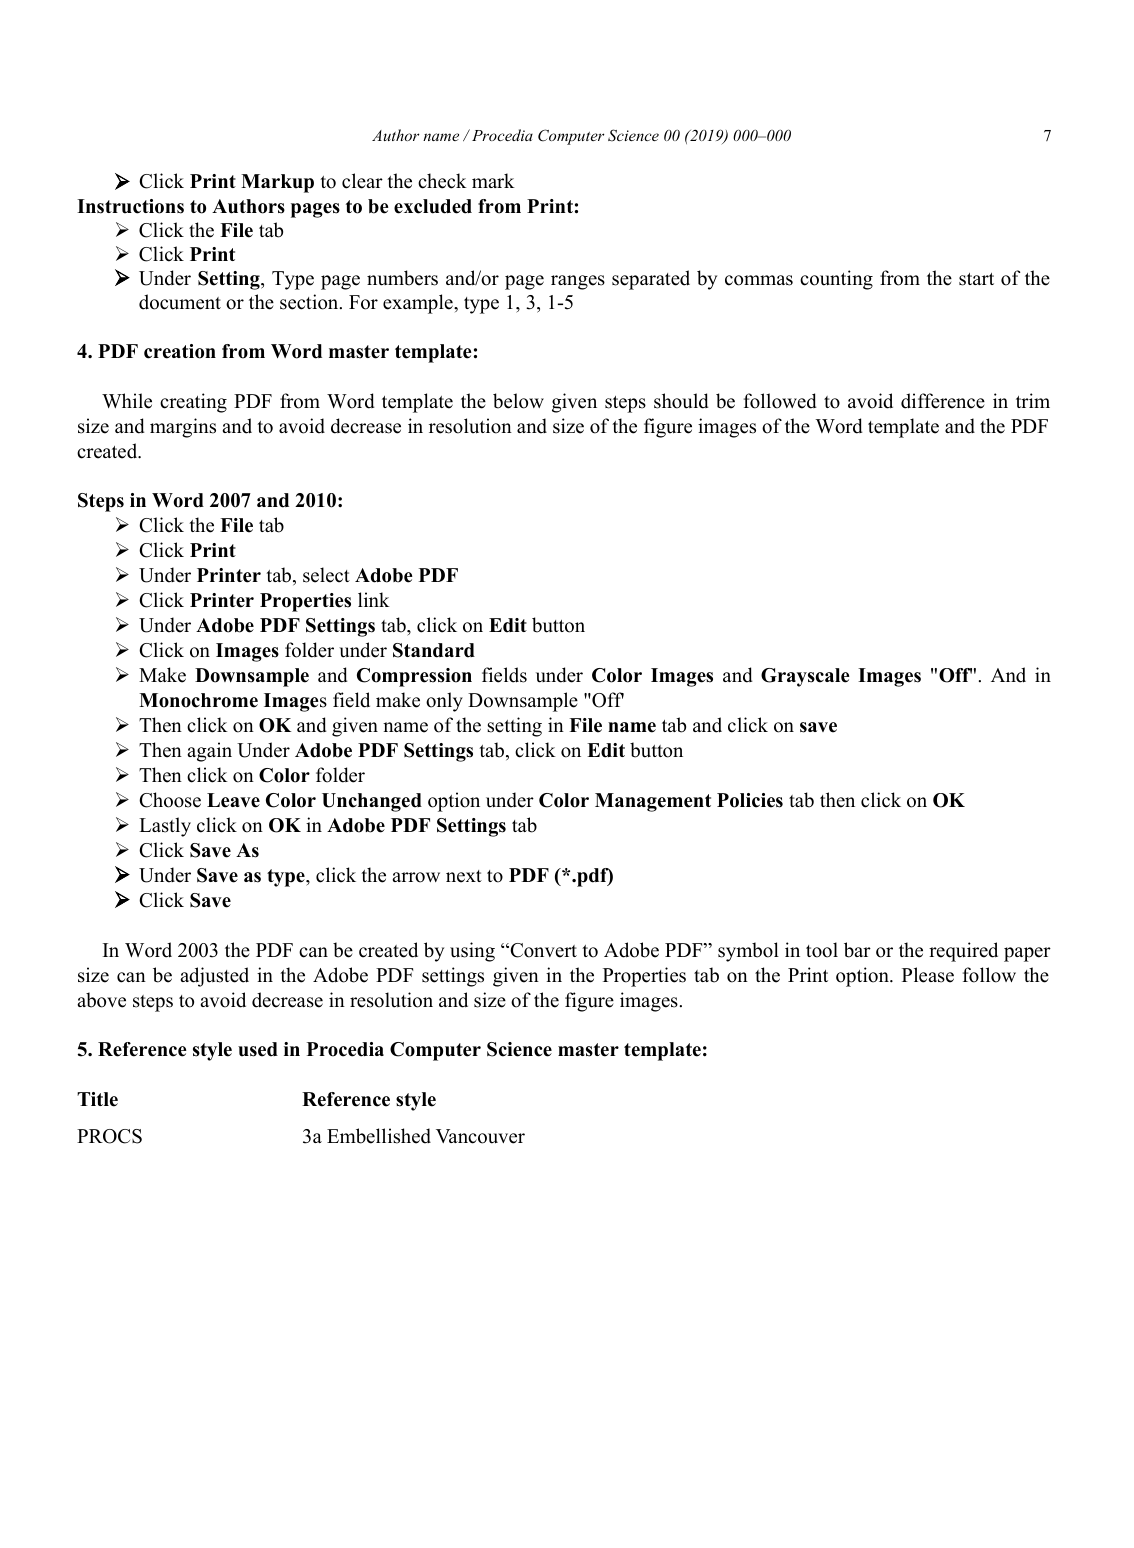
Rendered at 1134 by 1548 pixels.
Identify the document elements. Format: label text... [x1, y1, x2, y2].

text 5. Reference style used in Procedia Computer Science master template: [77, 1037, 1051, 1061]
text While creating PDF from Word template the below given steps should be followed to avoid difference in trim size and margins and to avoid decrease in resolution and size of the figure images of the Word template and the PDF created. [77, 389, 1051, 464]
list Click Print [114, 537, 1051, 562]
text PROCS 3a Embellished Vancouver [77, 1123, 1051, 1148]
text Instructions to Authors pages to be excluded from Print: [77, 193, 1051, 218]
list Click Save [114, 887, 1051, 912]
list Then click on Color folder [114, 762, 1051, 787]
text Title Reference style [77, 1086, 1051, 1111]
text In Word 2003 the PDF can be created by using “Convert to Adobe PDF” symbol in tool bar or the required paper size can be adjusted in the Adobe PDF settings given in the Properties tab on the Print option. Please follow the above steps to avoid decrease in resolution and size of the figure images. [77, 937, 1051, 1012]
text 4. PDF creation from Word master template: [77, 339, 1051, 364]
list Lastly click on OK in Adobe PDF Settings tab [114, 812, 1051, 837]
list Under Printer tab, select Adobe PDF [114, 562, 1051, 587]
list Under Save as type, click the arrow next to PDF (*.pdf) [114, 862, 1051, 887]
list Click Save As [114, 837, 1051, 862]
list Under Adobe PDF Settings tab, click on Edit button [114, 612, 1051, 637]
list Then click on OK and given name of the setting in File name tab and click on save [114, 712, 1051, 737]
list Choose Leave Color Unchanged option under Color Management Policies tab then click on OK [114, 787, 1051, 812]
list Click on Images folder under Standard [114, 637, 1051, 662]
list Under Setting, Type page numbers and/or page ranges separated by commas counting from the start of the document or the section. For example, type 1, 3, 1-5 [114, 266, 1051, 314]
list Click Printer Properties link [114, 587, 1051, 612]
list Click Print Markup to clear the check mark [114, 169, 1051, 193]
list Make Downsample and Compression fields under Color Images and Grayscale Images "Off". And in Monochrome Images field make only Downsample "Off' [114, 662, 1051, 712]
list Click Print [114, 242, 1051, 266]
text Steps in Word 2007 and 2010: [77, 488, 1051, 512]
list Then again Under Adobe PDF Settings tab, click on Edit button [114, 737, 1051, 762]
list Click the File tab [114, 512, 1051, 537]
list Click the File tab [114, 218, 1051, 242]
